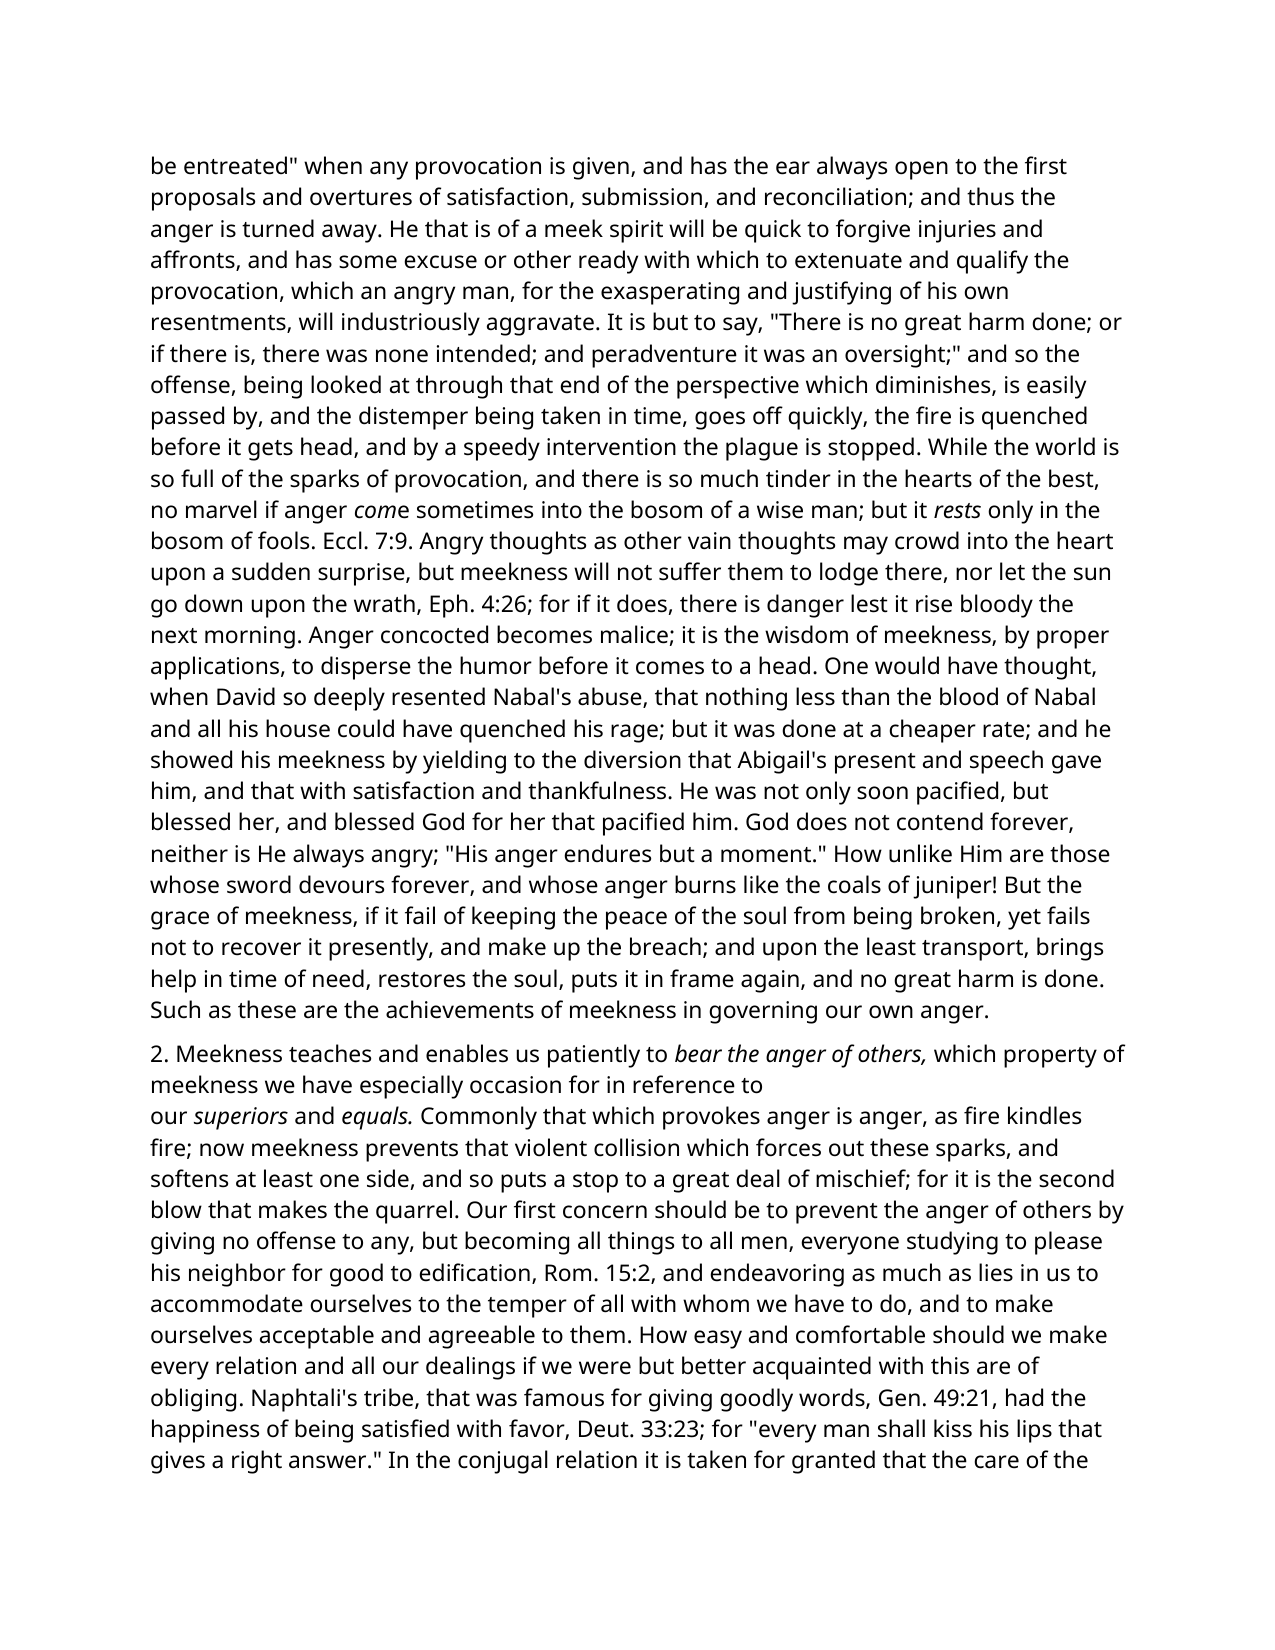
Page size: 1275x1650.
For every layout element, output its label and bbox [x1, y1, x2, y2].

text [150, 150, 1125, 1025]
text [150, 1038, 1125, 1475]
